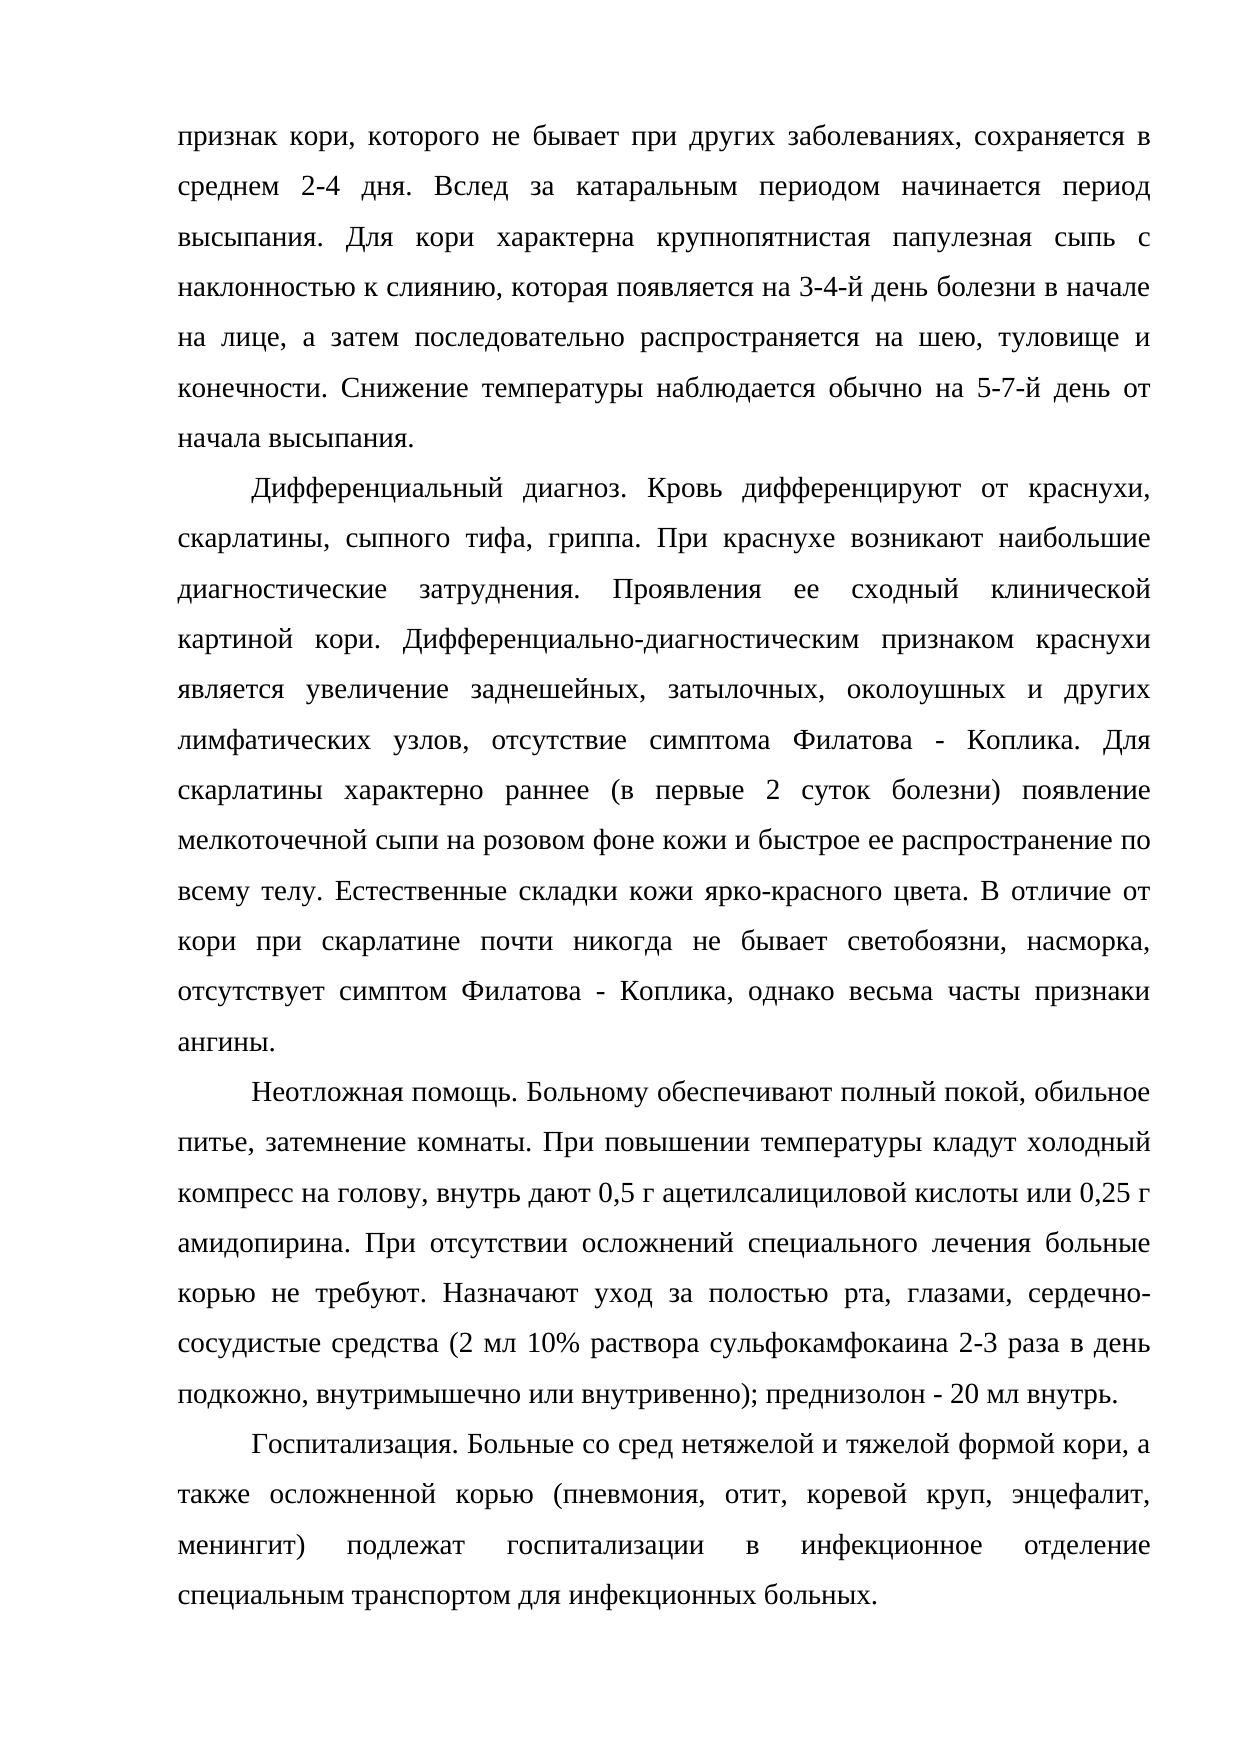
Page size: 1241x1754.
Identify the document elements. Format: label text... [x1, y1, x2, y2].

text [177, 118, 1152, 453]
text Неотложная помощь. Больному обеспечивают полный покой, обильное питье, затемнение комнаты. При повышении температуры кладут холодный компресс на голову, внутрь дают ацетилсалициловой кислоты или амидопирина. При отсутствии осложнений специального лечения больные корью не требуют. Назначают уход за полостью рта, глазами, сердечно-сосудистые средства (2 мл 10% раствора сульфокамфокаина 2-3 раза в день подкожно, внутримышечно или внутривенно); преднизолон - 20 мл внутрь. [177, 1074, 1152, 1409]
text Дифференциальный диагноз. Кровь дифференцируют от краснухи, скарлатины, сыпного тифа, гриппа. При краснухе возникают наибольшие диагностические затруднения. Проявления ее сходный клинической картиной кори. Дифференциально-диагностическим признаком краснухи является увеличение заднешейных, затылочных, околоушных и других лимфатических узлов, отсутствие симптома Филатова - Коплика. Для скарлатины характерно раннее (в первые 2 суток болезни) появление мелкоточечной сыпи на розовом фоне кожи и быстрое ее распространение по всему телу. Естественные складки кожи ярко-красного цвета. В отличие от кори при скарлатине почти никогда не бывает светобоязни, насморка, отсутствует симптом Филатова - Коплика, однако весьма часты признаки ангины. [177, 470, 1152, 1057]
text Госпитализация. Больные со сред нетяжелой и тяжелой формой кори, а также осложненной корью (пневмония, отит, коревой круп, энцефалит, менингит) подлежат госпитализации в инфекционное отделение специальным транспортом для инфекционных больных. [177, 1426, 1152, 1611]
